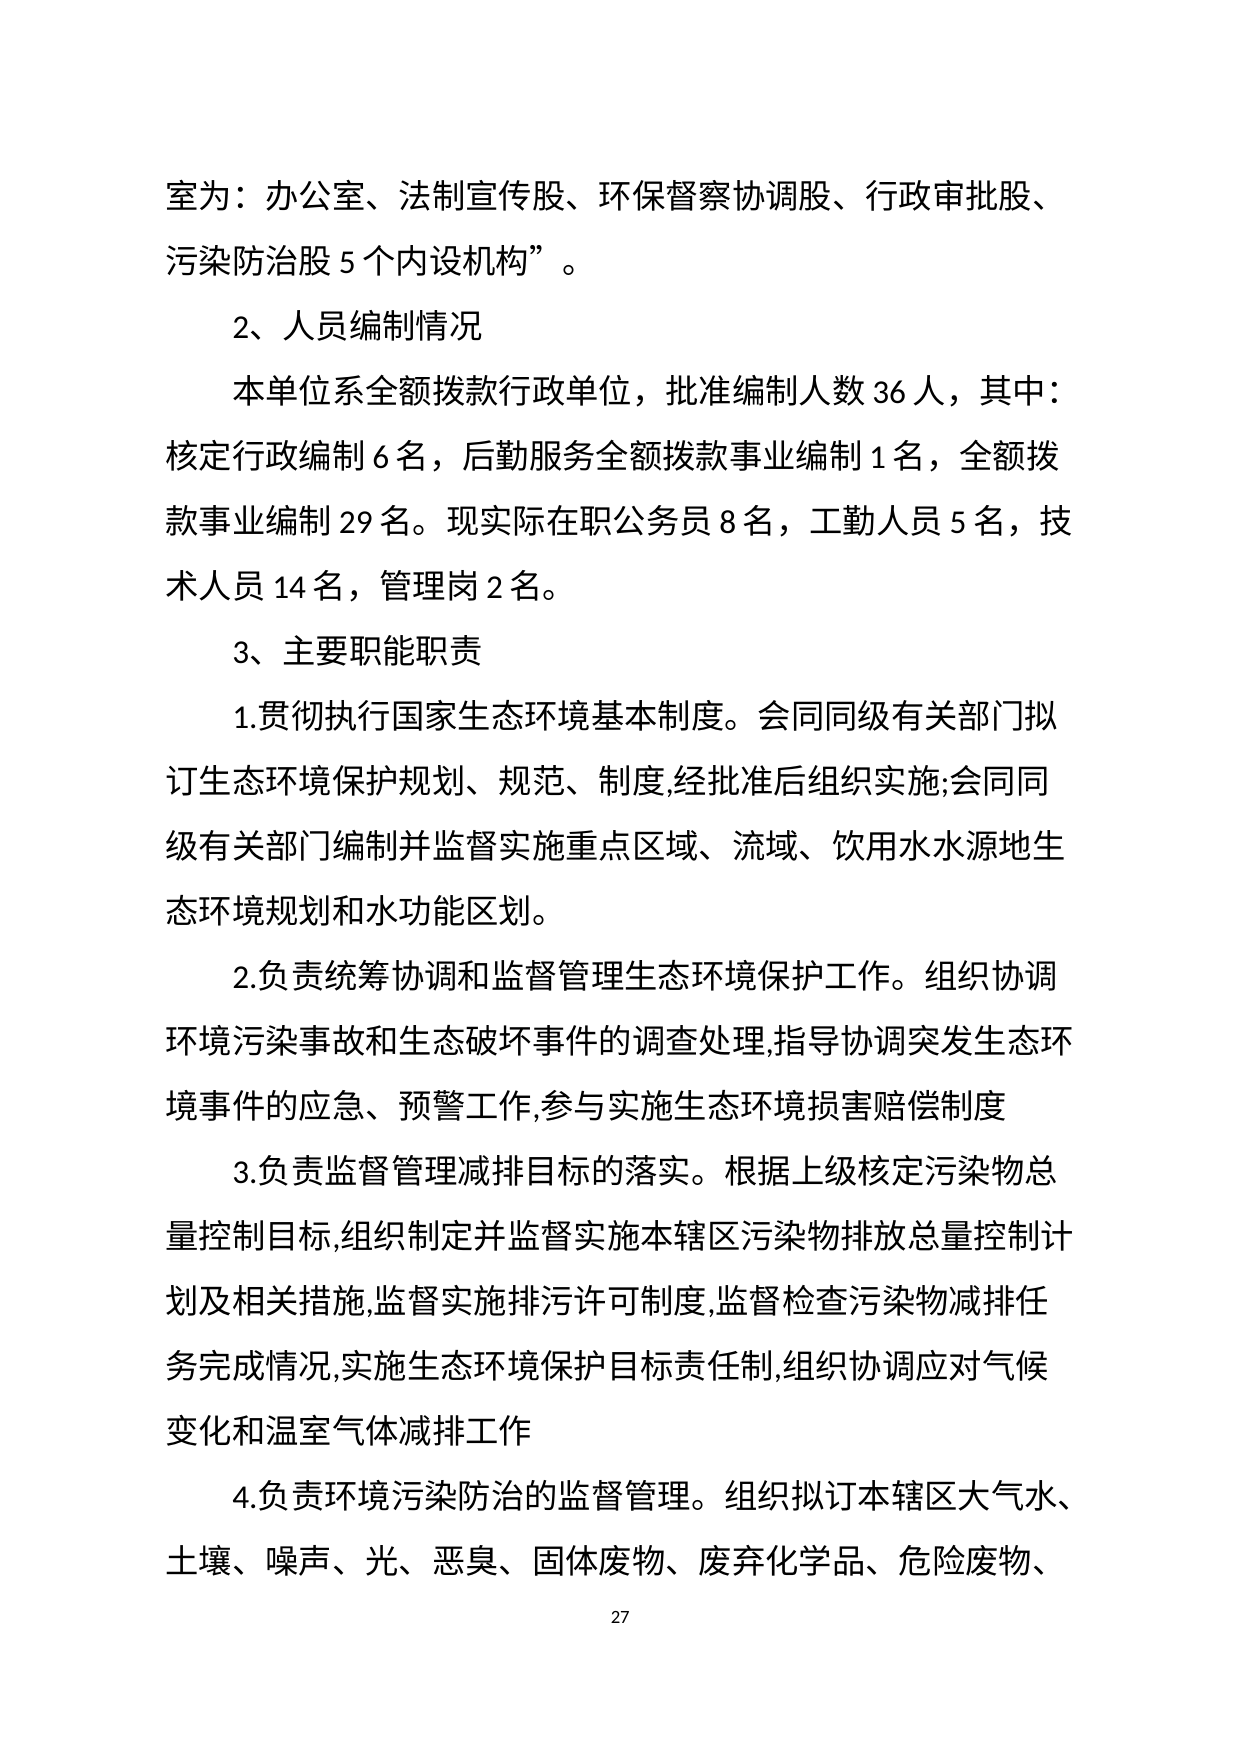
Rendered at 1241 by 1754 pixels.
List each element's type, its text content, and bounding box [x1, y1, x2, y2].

text 本单位系全额拨款行政单位，批准编制人数36人，其中：核定行政编制6名，后勤服务全额拨款事业编制1名，全额拨款事业编制29名。现实际在职公务员8名，工勤人员5名，技术人员14名，管理岗2名。 [165, 356, 1075, 616]
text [165, 1461, 1075, 1591]
text 2、人员编制情况 [165, 291, 1075, 356]
text 1.贯彻执行国家生态环境基本制度。会同同级有关部门拟订生态环境保护规划、规范、制度,经批准后组织实施;会同同级有关部门编制并监督实施重点区域、流域、饮用水水源地生态环境规划和水功能区划。 [165, 681, 1075, 941]
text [165, 161, 1075, 291]
text 3、主要职能职责 [165, 616, 1075, 681]
text 3.负责监督管理减排目标的落实。根据上级核定污染物总量控制目标,组织制定并监督实施本辖区污染物排放总量控制计划及相关措施,监督实施排污许可制度,监督检查污染物减排任务完成情况,实施生态环境保护目标责任制,组织协调应对气候变化和温室气体减排工作 [165, 1136, 1075, 1461]
text 2.负责统筹协调和监督管理生态环境保护工作。组织协调环境污染事故和生态破坏事件的调查处理,指导协调突发生态环境事件的应急、预警工作,参与实施生态环境损害赔偿制度 [165, 941, 1075, 1136]
